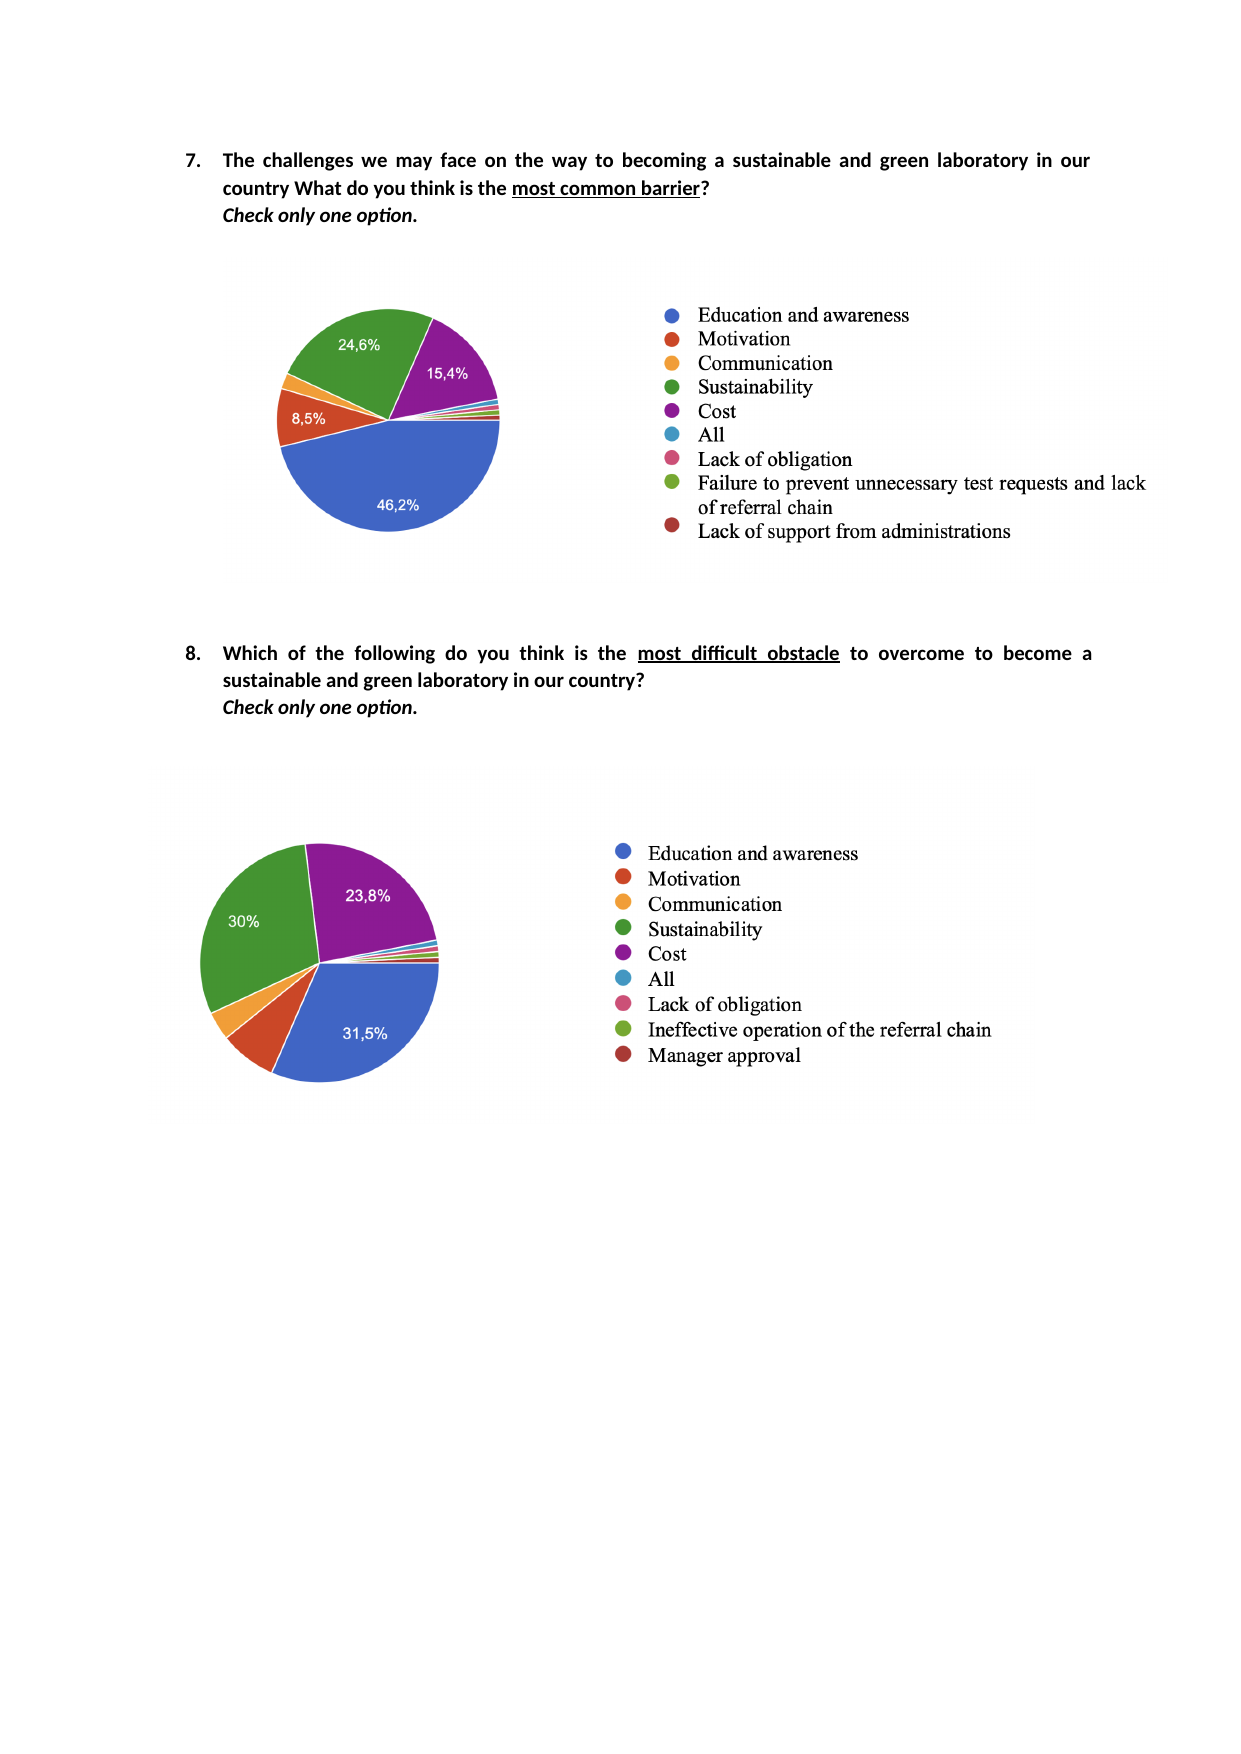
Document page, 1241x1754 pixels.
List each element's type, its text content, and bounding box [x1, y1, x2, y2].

list The challenges we may face on the way to becoming a sustainable and green laboratory in our country What do you think is the most common barrier? [185, 148, 1093, 200]
list Check only one option. [223, 202, 1093, 228]
picture [222, 257, 1168, 583]
picture [147, 766, 1035, 1124]
list Which of the following do you think is the most difficult obstacle to overcome to become a sustainable and green laboratory in our country? [185, 640, 1093, 693]
list Check only one option. [223, 694, 1093, 720]
